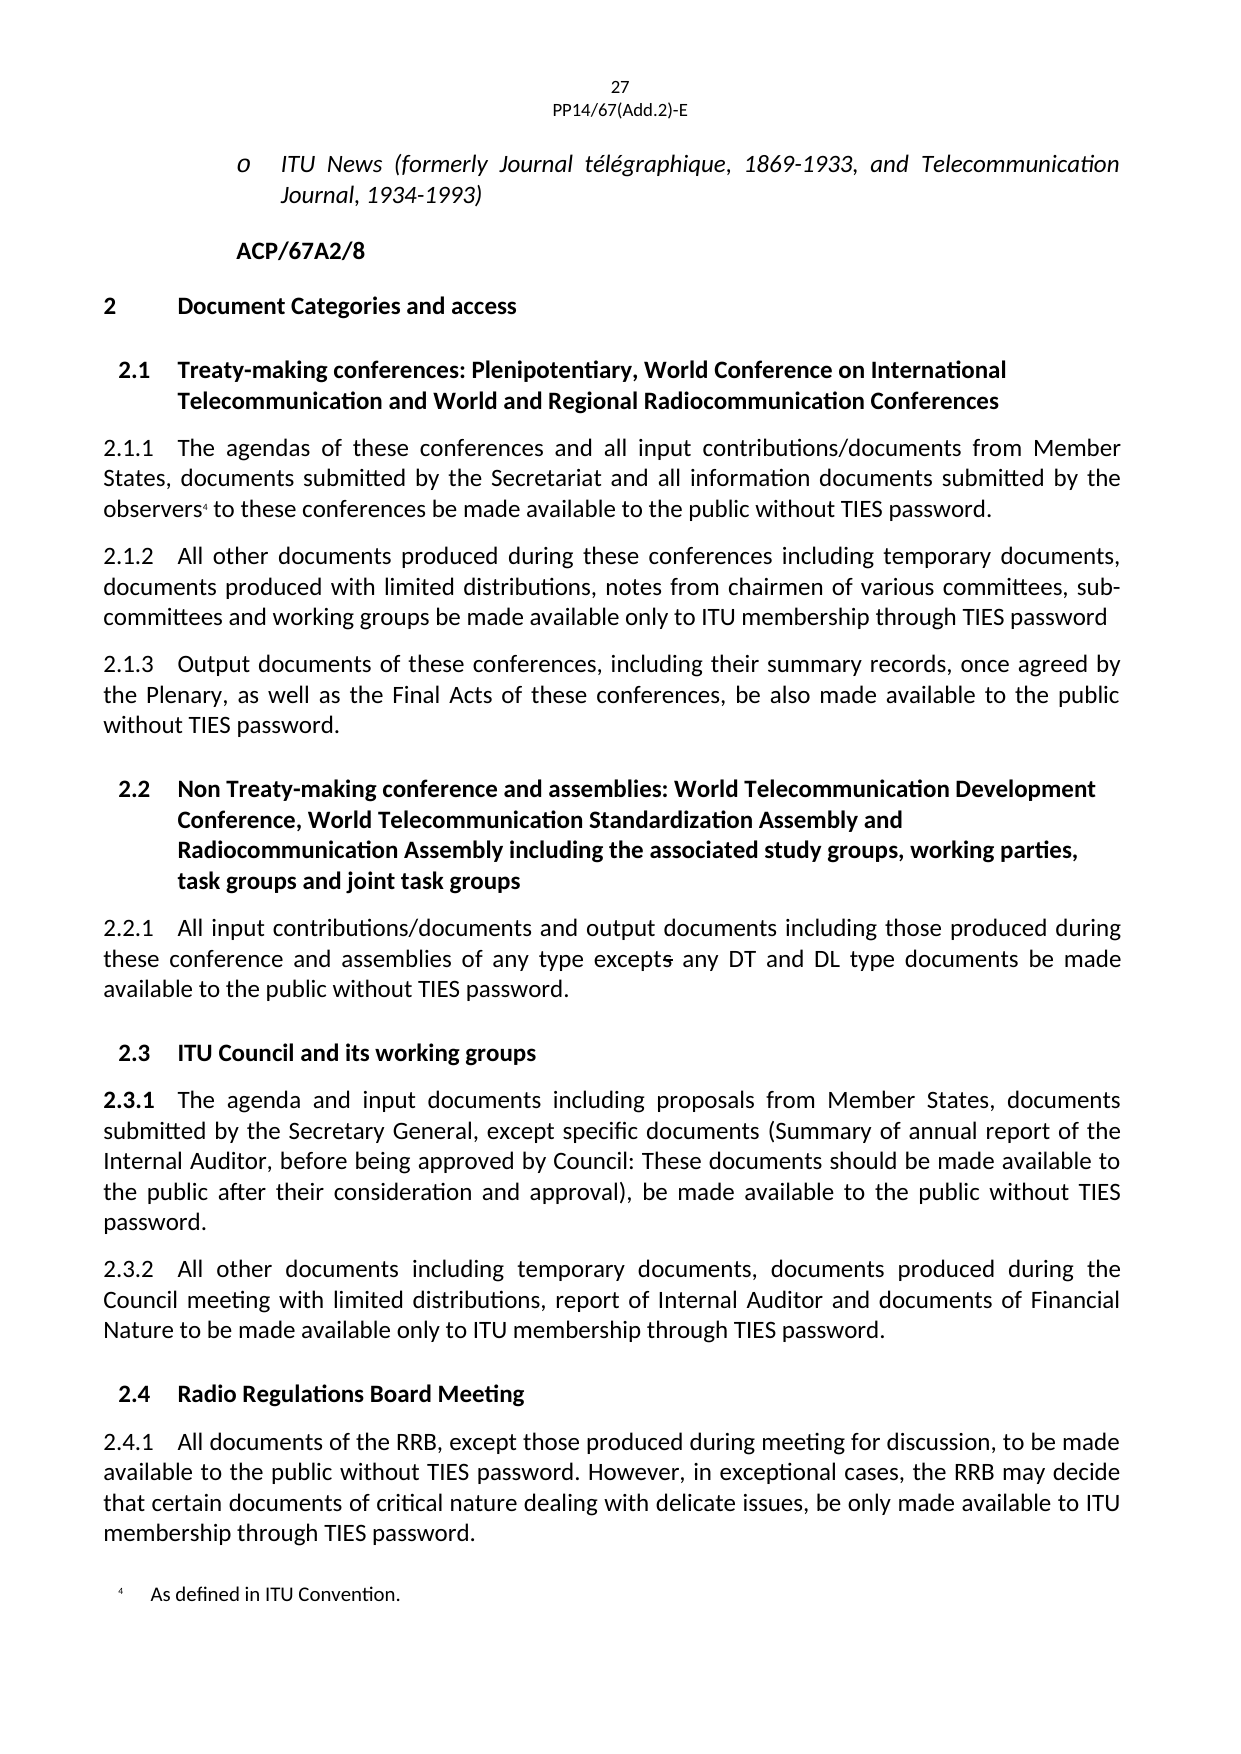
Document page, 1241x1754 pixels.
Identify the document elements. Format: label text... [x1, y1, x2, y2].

text 2.3.1 The agenda and input documents including proposals from Member States, documents submitted by the Secretary General, except specific documents (Summary of annual report of the Internal Auditor, before being approved by Council: These documents should be made available to the public after their consideration and approval), be made available to the public without TIES password. [103, 1084, 1122, 1237]
text 2.3.2 All other documents including temporary documents, documents produced during the Council meeting with limited distributions, report of Internal Auditor and documents of Financial Nature to be made available only to ITU membership through TIES password. [103, 1253, 1122, 1345]
text 2.2.1 All input contributions/documents and output documents including those produced during these conference and assemblies of any type excepts any DT and DL type documents be made available to the public without TIES password. [103, 912, 1122, 1004]
text 2.1.2 All other documents produced during these conferences including temporary documents, documents produced with limited distributions, notes from chairmen of various committees, sub-committees and working groups be made available only to ITU membership through TIES password [103, 540, 1122, 632]
subtitle 2.2 Non Treaty-making conference and assemblies: World Telecommunication Development Conference, World Telecommunication Standardization Assembly and Radiocommunication Assembly including the associated study groups, working parties, task groups and joint task groups [118, 773, 1122, 896]
subtitle 2.3 ITU Council and its working groups [118, 1037, 1122, 1068]
text 2.4.1 All documents of the RRB, except those produced during meeting for discussion, to be made available to the public without TIES password. However, in exceptional cases, the RRB may decide that certain documents of critical nature dealing with delicate issues, be only made available to ITU membership through TIES password. [103, 1426, 1122, 1548]
text 2 Document Categories and access [103, 291, 1122, 321]
text 2.1.3 Output documents of these conferences, including their summary records, once agreed by the Plenary, as well as the Final Acts of these conferences, be also made available to the public without TIES password. [103, 648, 1122, 740]
subtitle 2.4 Radio Regulations Board Meeting [118, 1378, 1122, 1409]
text 2.1.1 The agendas of these conferences and all input contributions/documents from Member States, documents submitted by the Secretariat and all information documents submitted by the observers to these conferences be made available to the public without TIES password. [103, 432, 1122, 524]
text ACP/67A2/8 [118, 235, 1122, 266]
subtitle 2.1 Treaty-making conferences: Plenipotentiary, World Conference on International Telecommunication and World and Regional Radiocommunication Conferences [118, 354, 1122, 415]
list ITU News (formerly Journal télégraphique, 1869-1933, and Telecommunication Journal, 1934-1993) [236, 148, 1122, 210]
